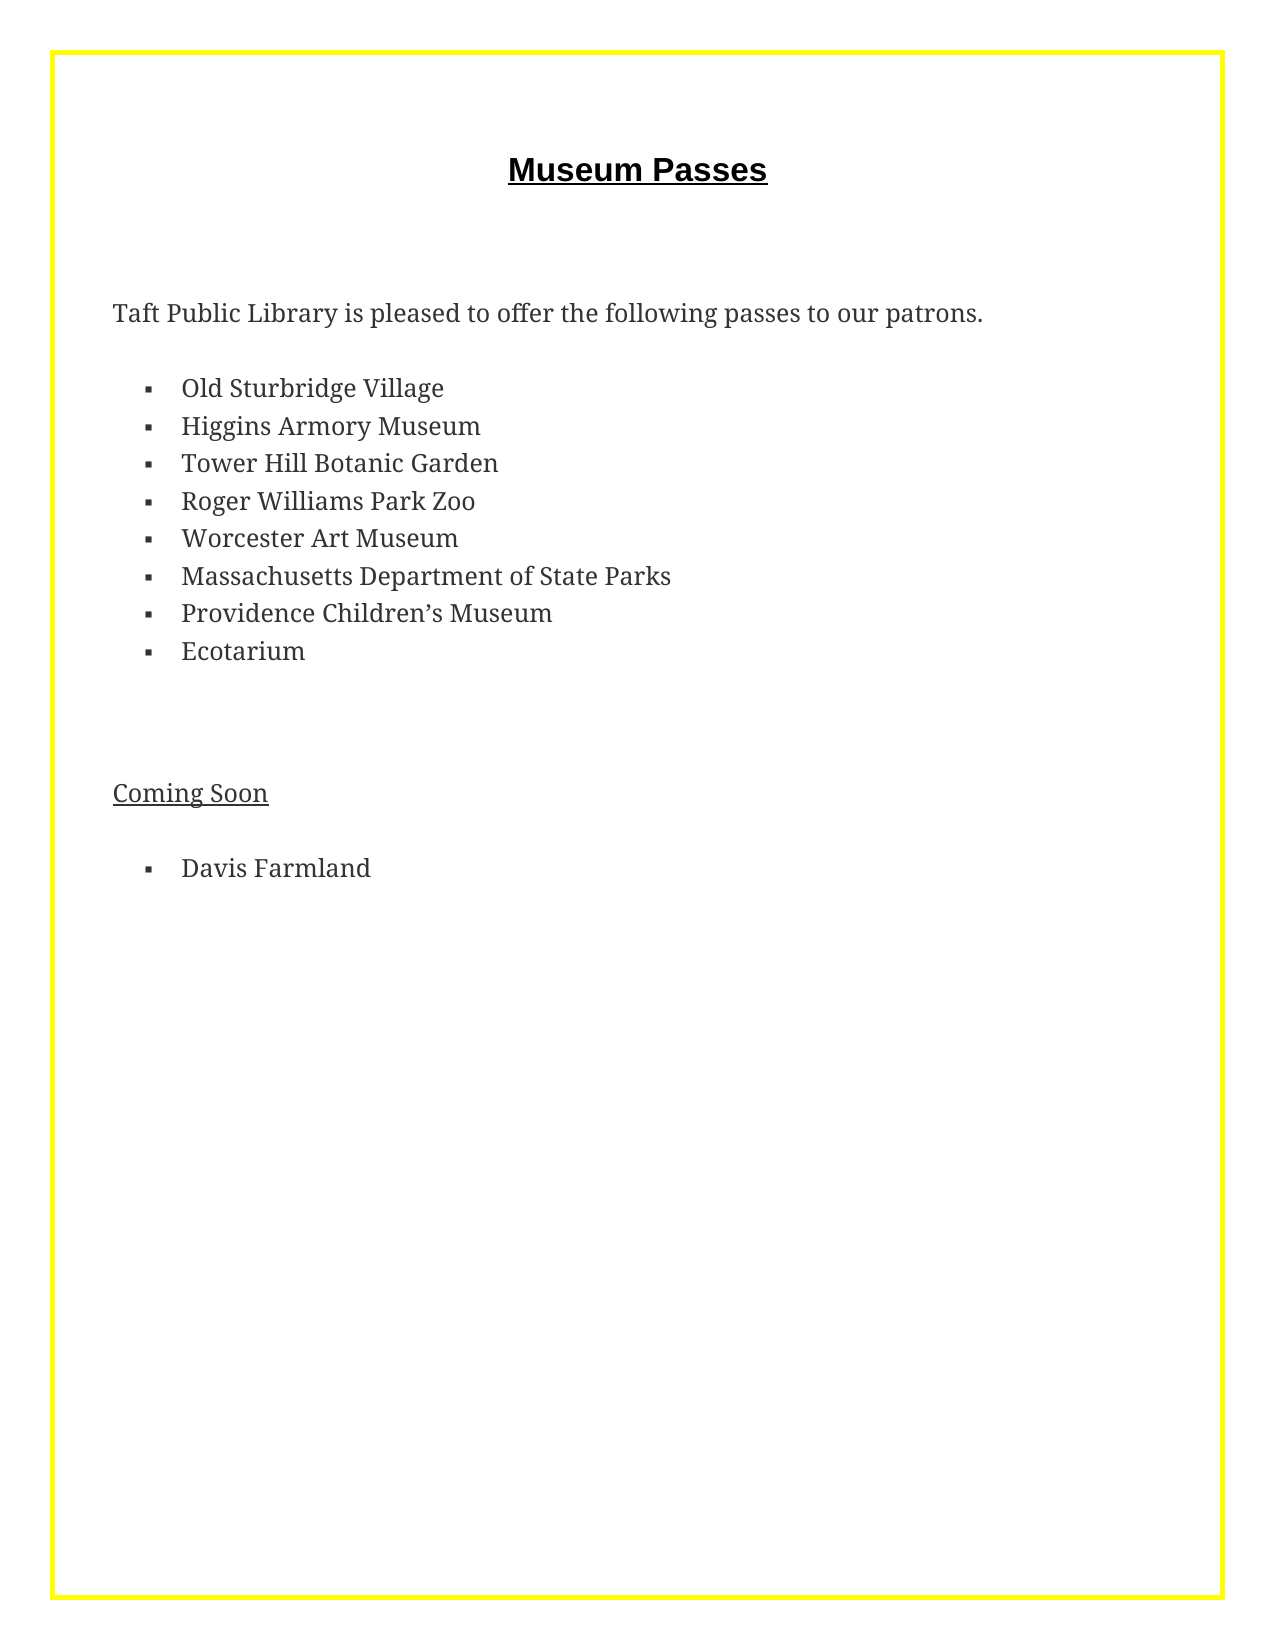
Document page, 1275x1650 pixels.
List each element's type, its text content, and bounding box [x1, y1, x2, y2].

list Higgins Armory Museum [144, 405, 1162, 443]
list Old Sturbridge Village [144, 368, 1162, 405]
text Taft Public Library is pleased to offer the following passes to our patrons. [112, 293, 1162, 330]
list Roger Williams Park Zoo [144, 480, 1162, 518]
list Ecotarium [144, 630, 1162, 668]
text Museum Passes [112, 150, 1162, 188]
list Providence Children’s Museum [144, 593, 1162, 630]
list Davis Farmland [144, 847, 1162, 884]
text Coming Soon [112, 772, 1162, 809]
list Massachusetts Department of State Parks [144, 555, 1162, 593]
list Worcester Art Museum [144, 518, 1162, 555]
list Tower Hill Botanic Garden [144, 443, 1162, 480]
